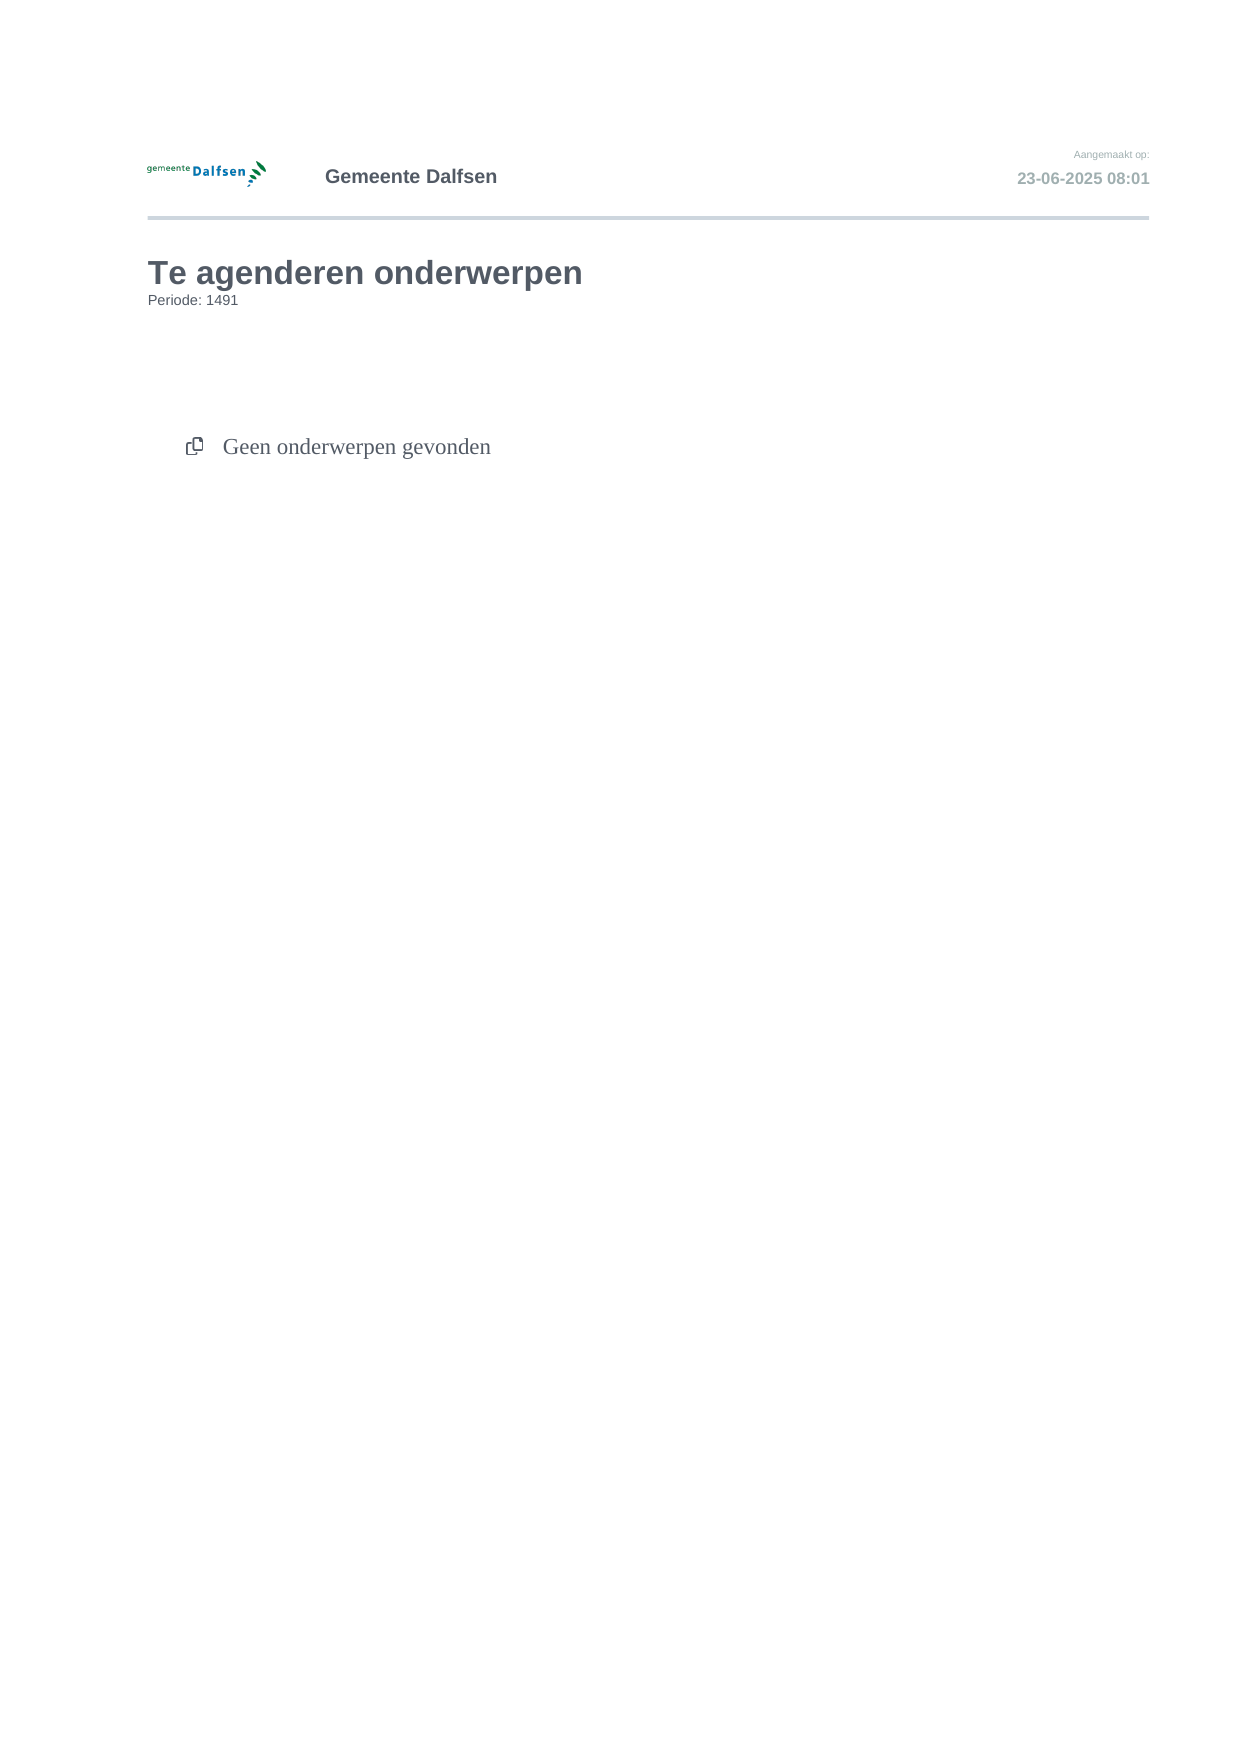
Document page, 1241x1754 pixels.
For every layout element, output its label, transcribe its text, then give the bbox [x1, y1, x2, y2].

table_cell Periode: 1491 [148, 292, 727, 325]
picture [147, 161, 266, 187]
table_header Te agenderen onderwerpen [148, 245, 727, 292]
table_header Aangemaakt op: [727, 148, 1149, 161]
list Geen onderwerpen gevonden [185, 433, 1093, 459]
table_cell 23-06-2025 08:01 [727, 161, 1149, 188]
table_header Gemeente Dalfsen [325, 148, 727, 188]
table_header [148, 148, 325, 188]
picture [186, 437, 203, 455]
picture [147, 216, 1150, 220]
